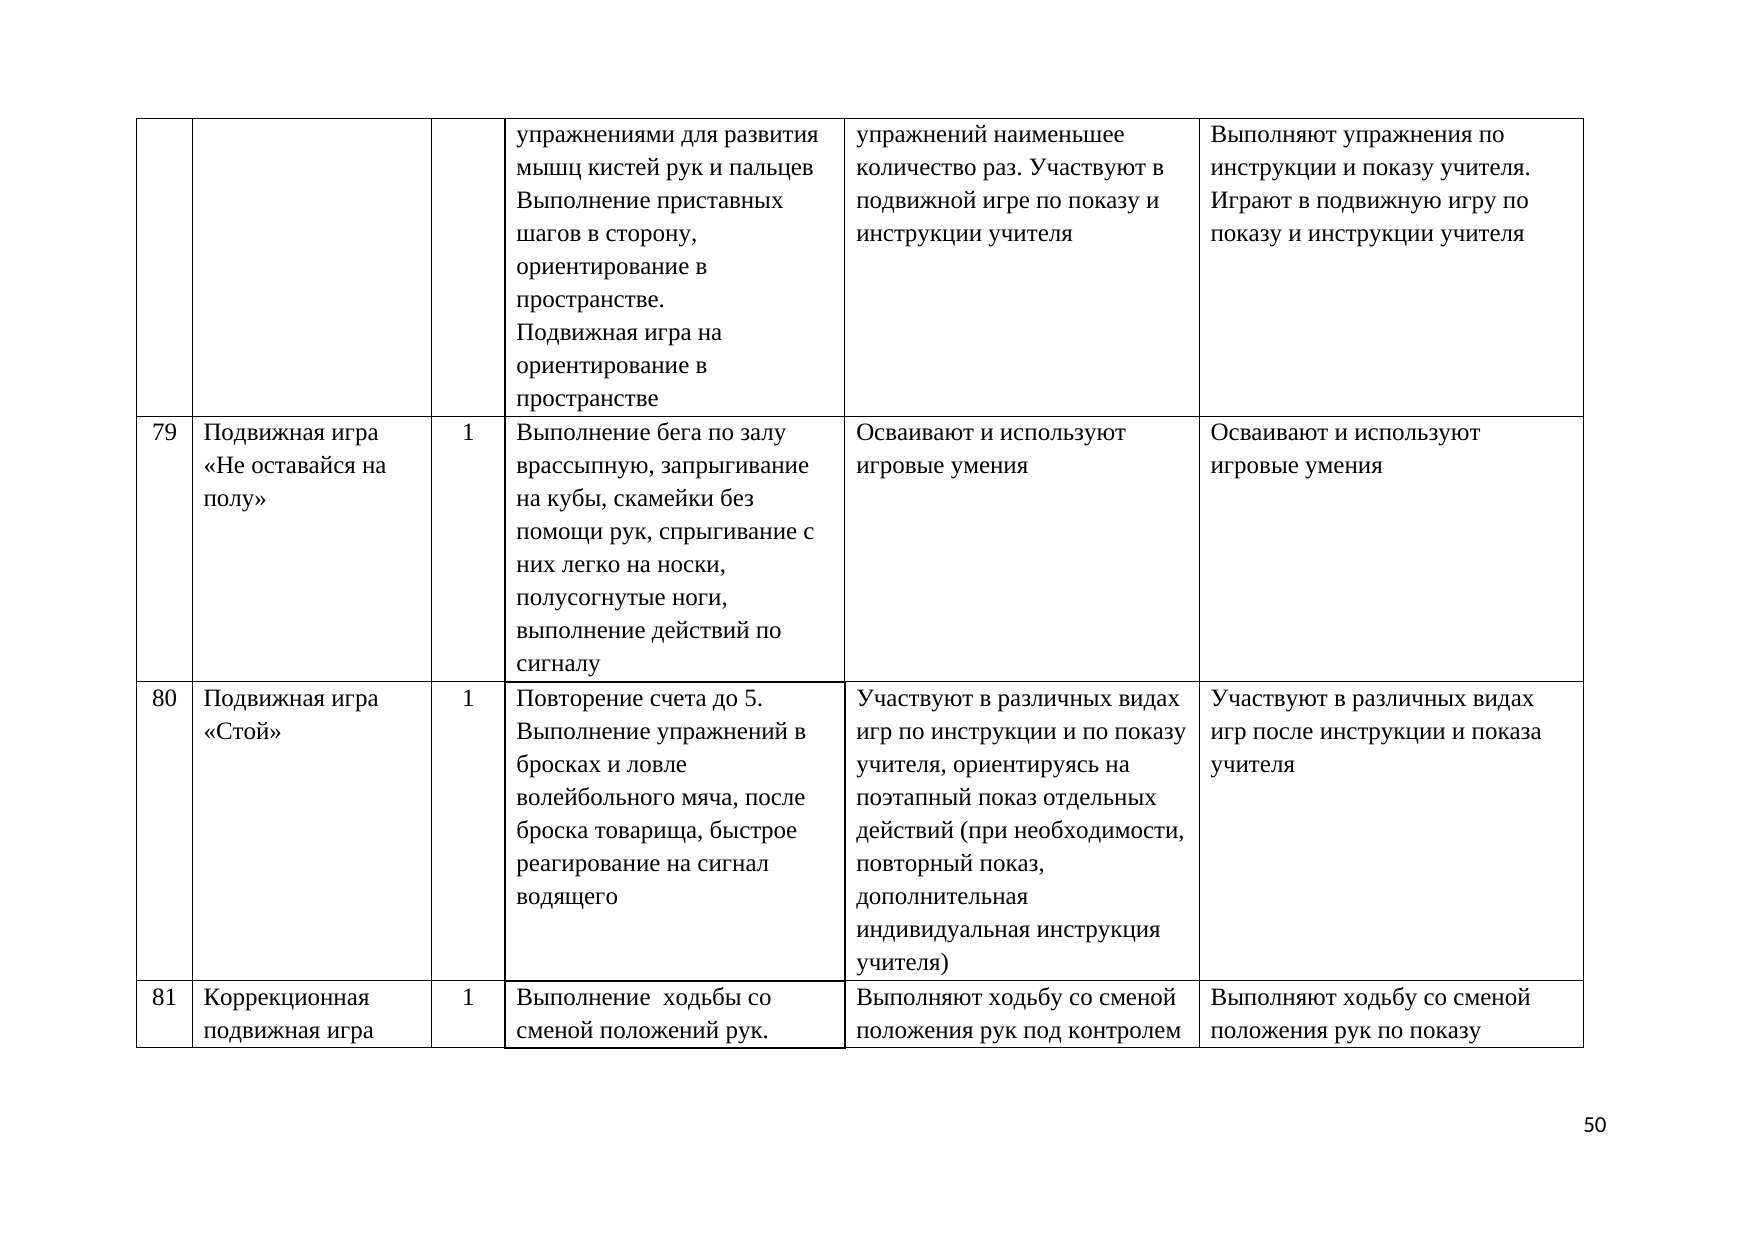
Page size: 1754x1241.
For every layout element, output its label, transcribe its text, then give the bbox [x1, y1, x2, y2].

table_cell Выполнение бега по залу врассыпную, запрыгивание на кубы, скамейки без помощи рук, спрыгивание с них легко на носки, полусогнутые ноги, выполнение действий по сигналу [506, 417, 844, 681]
table_cell 80 [137, 682, 192, 979]
table_cell Подвижная игра «Стой» [193, 682, 431, 979]
table_cell 78 [137, 119, 192, 416]
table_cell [193, 119, 431, 416]
table_cell Участвуют в различных видах игр после инструкции и показа учителя [1200, 682, 1583, 979]
table_cell Участвуют в различных видах игр по инструкции и по показу учителя, ориентируясь на поэтапный показ отдельных действий (при необходимости, повторный показ, дополнительная индивидуальная инструкция учителя) [846, 682, 1199, 979]
table_cell 81 [137, 981, 192, 1047]
table_cell Подвижная игра «Не оставайся на полу» [193, 417, 431, 681]
table_cell Осваивают и используют игровые умения [845, 417, 1199, 681]
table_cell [506, 982, 844, 1047]
table_cell 1 [432, 682, 504, 979]
table_cell Повторение счета до 5. Выполнение упражнений в бросках и ловле волейбольного мяча, после броска товарища, быстрое реагирование на сигнал водящего [506, 683, 844, 979]
table_cell 1 [432, 981, 504, 1047]
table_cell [1200, 981, 1583, 1047]
table_cell Осваивают и используют игровые умения [1200, 417, 1583, 681]
table_cell 1 [432, 417, 504, 681]
table_cell 1 [432, 119, 504, 416]
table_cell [845, 119, 1199, 416]
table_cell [193, 981, 431, 1047]
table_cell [506, 119, 844, 416]
table_cell 79 [137, 417, 192, 681]
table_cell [846, 981, 1199, 1047]
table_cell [1200, 119, 1583, 416]
